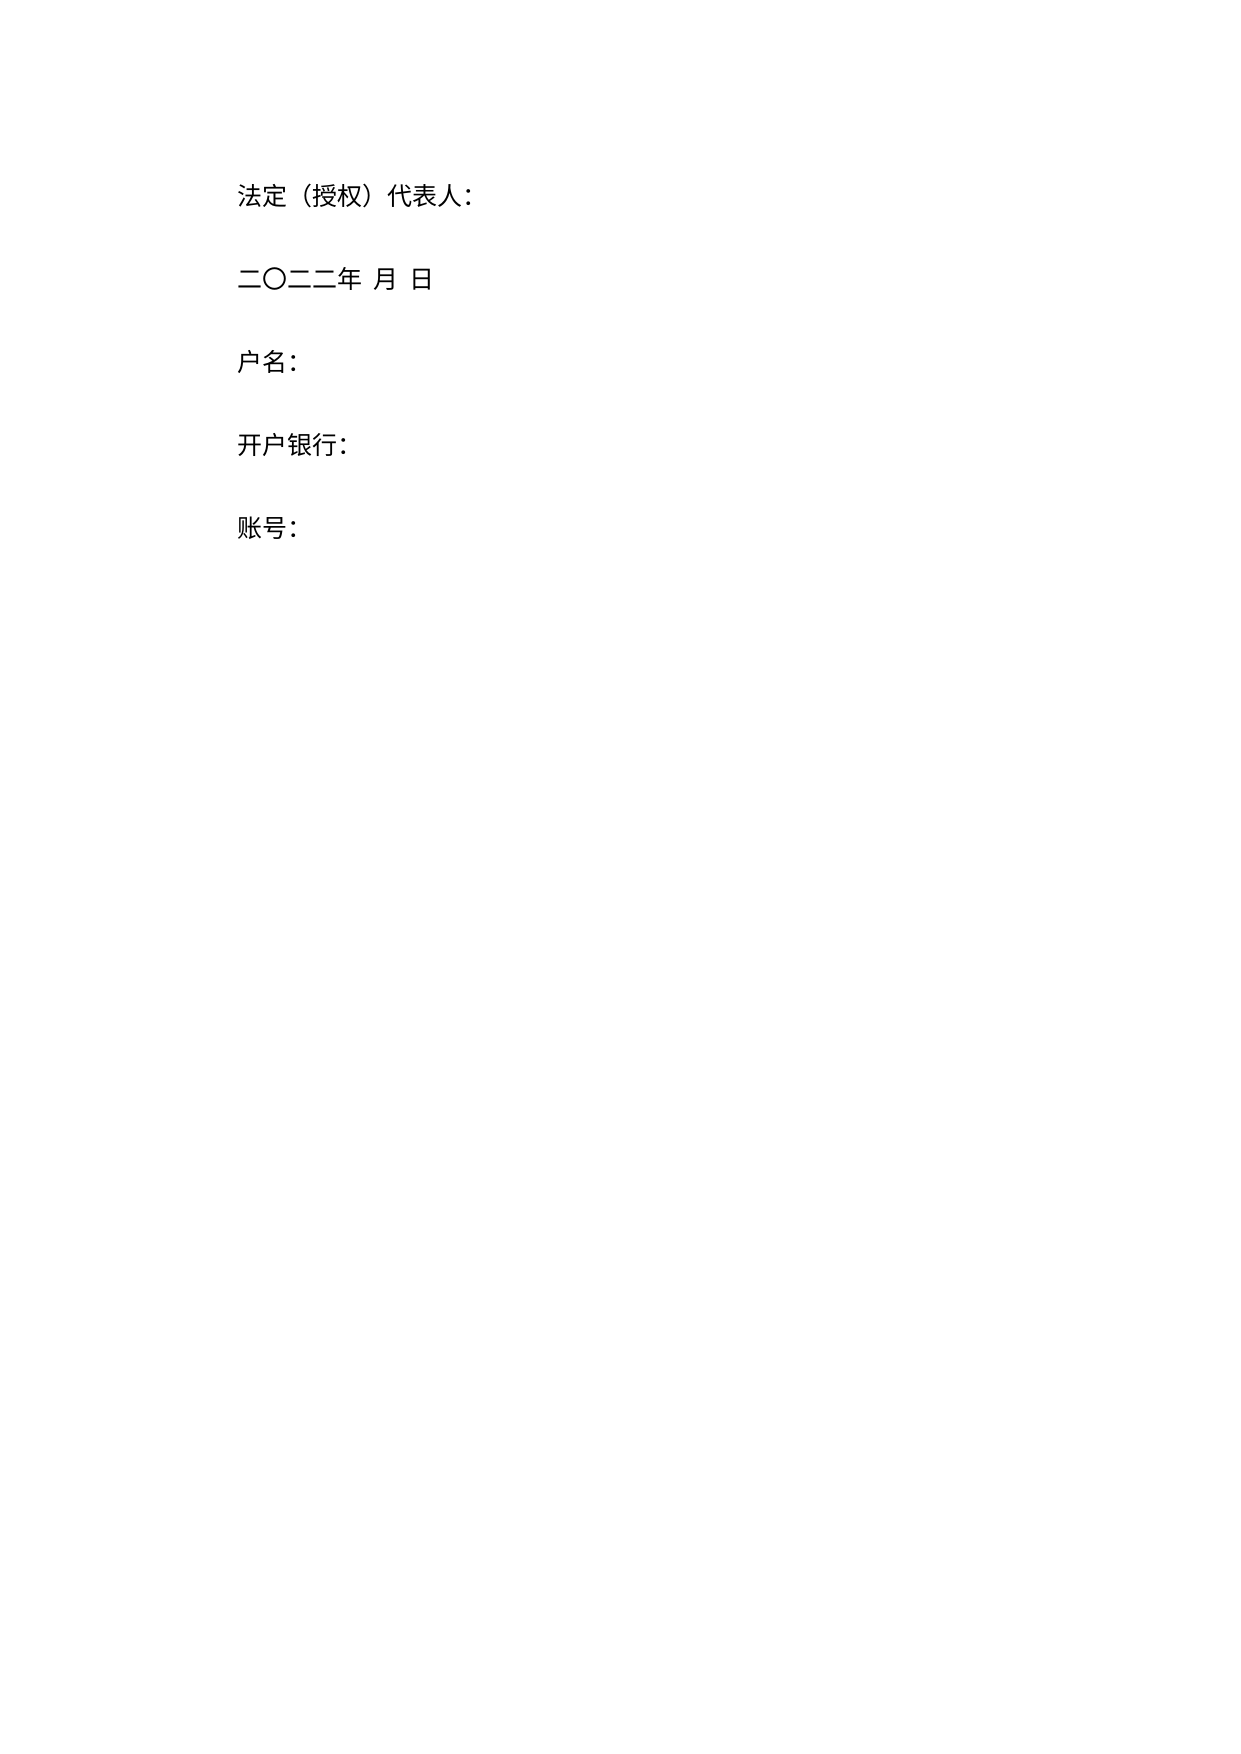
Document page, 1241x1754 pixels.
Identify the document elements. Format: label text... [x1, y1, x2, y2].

text 法定（授权）代表人： [187, 162, 1053, 227]
text 账号： [187, 494, 1053, 559]
text 户名： [187, 328, 1053, 393]
text 开户银行： [187, 411, 1053, 476]
text 二〇二二年 月 日 [187, 245, 1053, 310]
